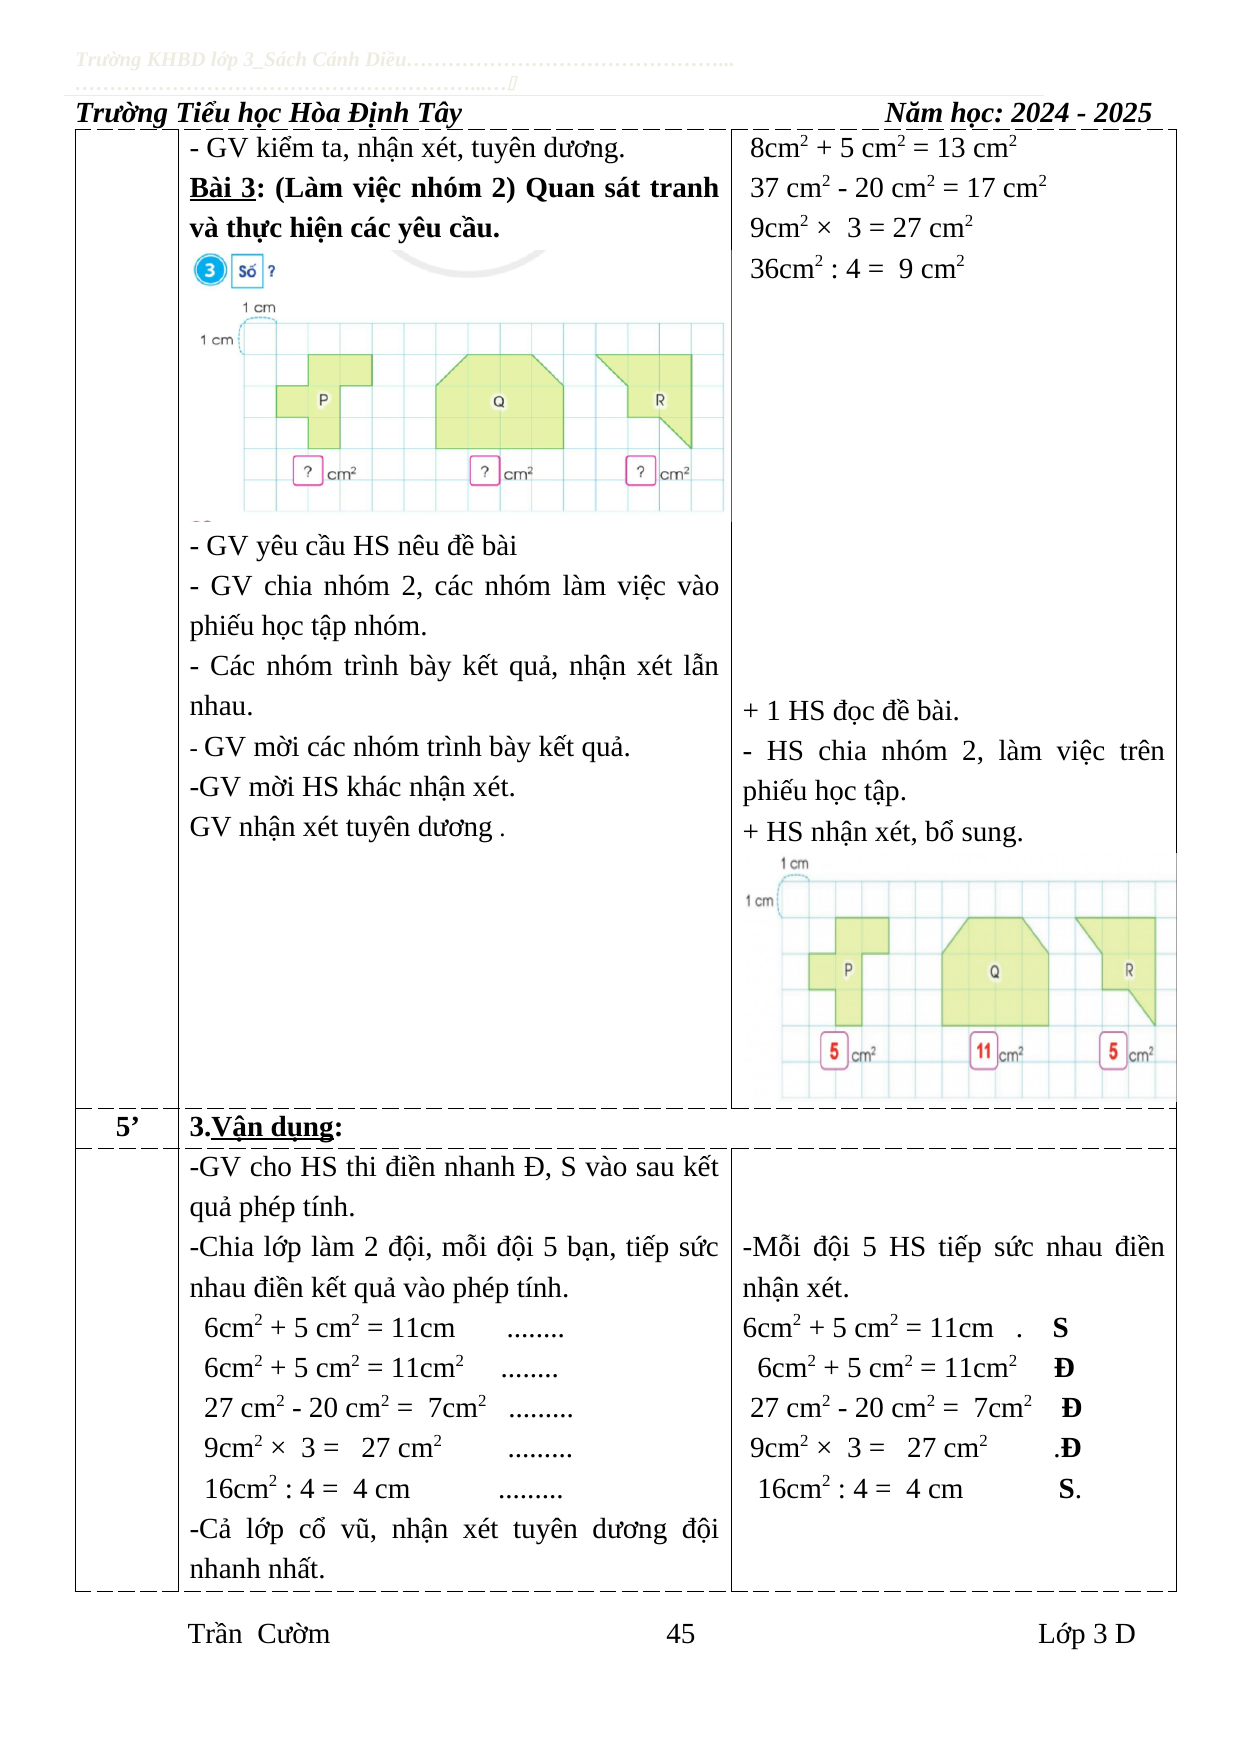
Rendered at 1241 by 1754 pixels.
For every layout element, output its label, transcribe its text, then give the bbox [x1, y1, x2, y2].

picture [189, 250, 732, 522]
table_cell [76, 129, 178, 1108]
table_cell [732, 1148, 1176, 1591]
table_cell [179, 1148, 731, 1591]
table_cell 5’ [76, 1108, 178, 1148]
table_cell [179, 129, 731, 1108]
picture [742, 853, 1177, 1102]
table_cell [76, 1148, 178, 1591]
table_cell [732, 129, 1176, 1108]
table_cell 3.Vận dụng: [179, 1108, 1176, 1148]
